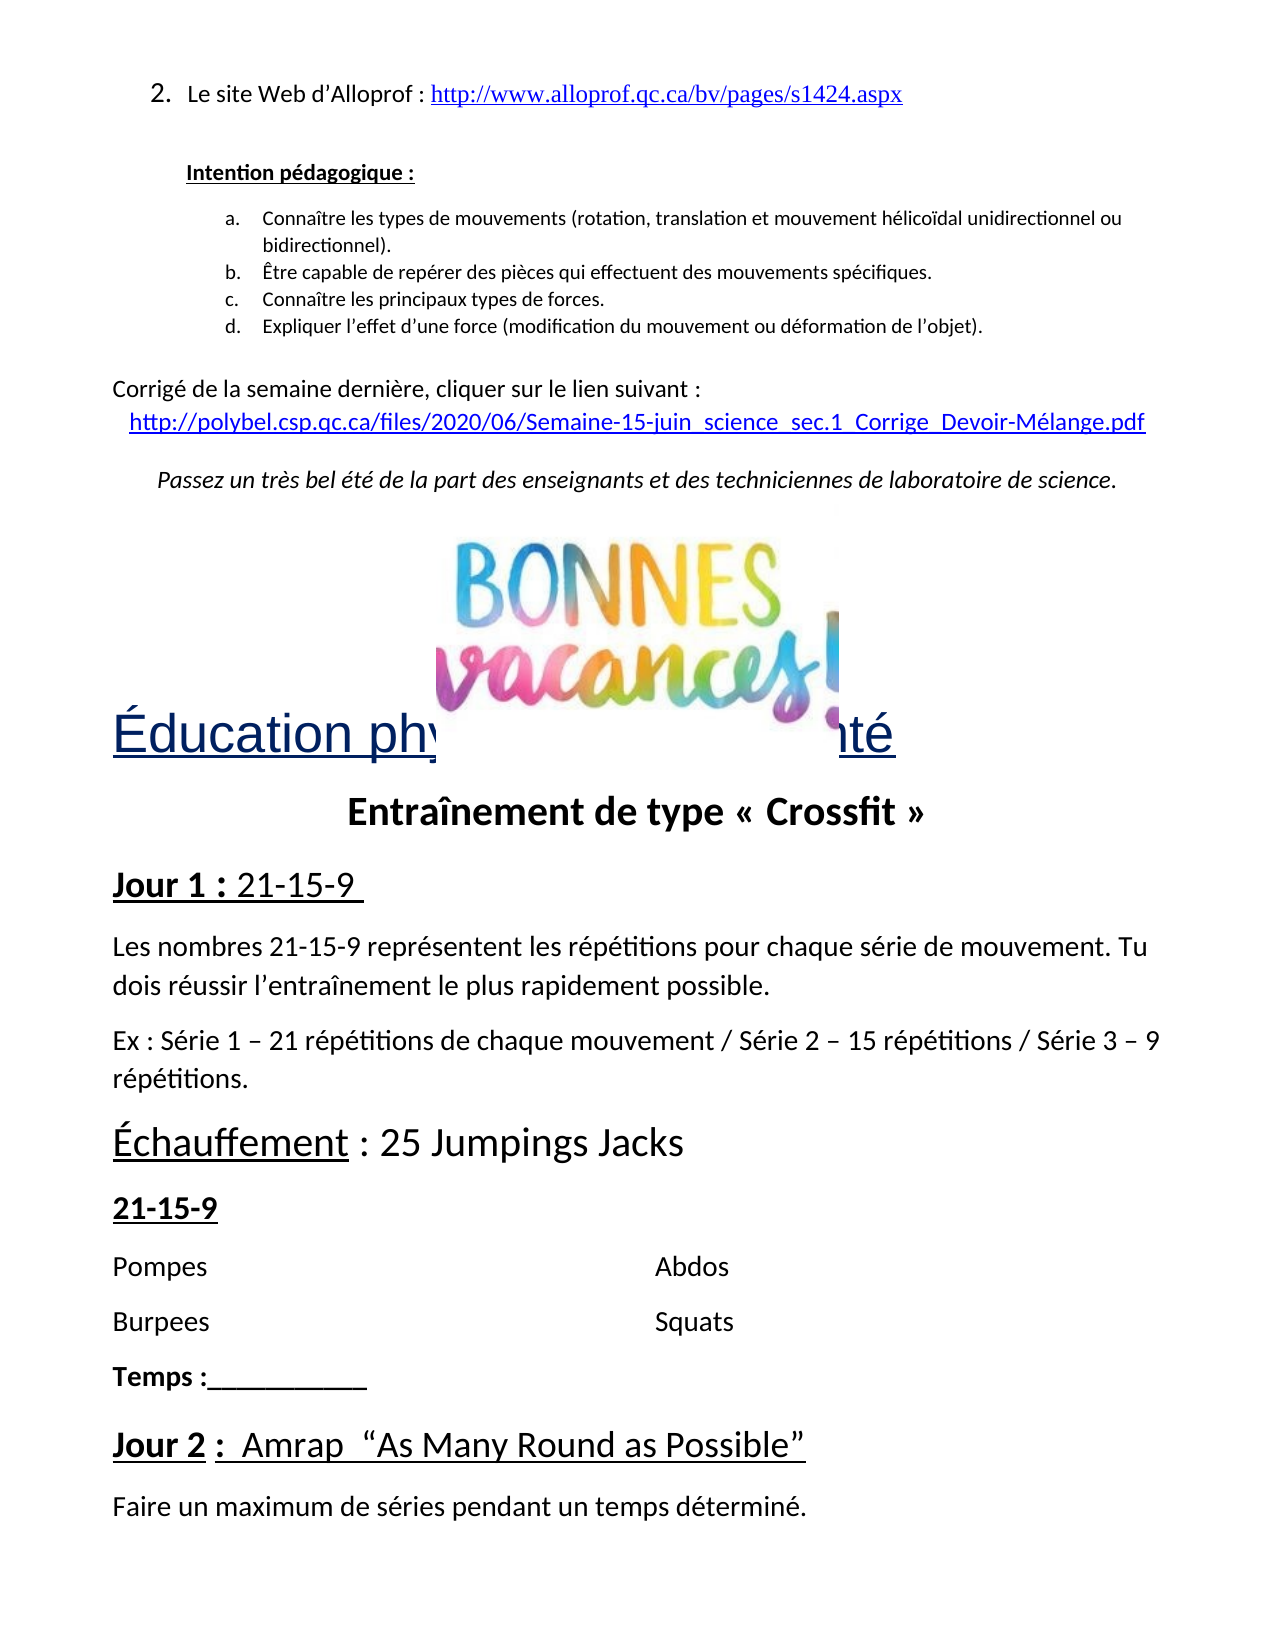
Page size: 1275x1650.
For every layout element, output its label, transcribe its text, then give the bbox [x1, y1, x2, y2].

text Temps :___________ [112, 1358, 1162, 1394]
list Être capable de repérer des pièces qui effectuent des mouvements spécifiques. [225, 259, 1162, 285]
picture [436, 494, 839, 764]
text Intention pédagogique : [186, 158, 1162, 186]
text Faire un maximum de séries pendant un temps déterminé. [112, 1488, 1162, 1523]
list Le site Web d’Alloprof : http://www.alloprof.qc.ca/bv/pages/s1424.aspx [150, 74, 1162, 109]
text Ex : Série 1 – 21 répétitions de chaque mouvement / Série 2 – 15 répétitions / Série 3 – 9 répétitions. [112, 1022, 1162, 1096]
text 21-15-9 [112, 1187, 1162, 1228]
text Pompes [112, 1248, 620, 1283]
text Échauffement : 25 Jumpings Jacks [112, 1116, 1162, 1166]
list Expliquer l’effet d’une force (modification du mouvement ou déformation de l’objet). [225, 314, 1162, 339]
text Abdos [655, 1248, 1162, 1283]
list Connaître les types de mouvements (rotation, translation et mouvement hélicoïdal unidirectionnel ou bidirectionnel). [225, 205, 1162, 258]
text Entraînement de type « Crossfit » [112, 785, 1162, 836]
subtitle Éducation physique et à la santé [112, 702, 436, 755]
list Corrigé de la semaine dernière, cliquer sur le lien suivant : [112, 373, 1162, 404]
text http://polybel.csp.qc.ca/files/2020/06/Semaine-15-juin_science_sec.1_Corrige_Devoir-Mélange.pdf [112, 406, 1162, 437]
subtitle Éducation physique et à la santé [839, 702, 1162, 764]
text Squats [655, 1303, 1162, 1338]
text Jour 1 : 21-15-9 [112, 857, 1162, 908]
text Jour 2 : Amrap “As Many Round as Possible” [112, 1421, 1162, 1467]
text Les nombres 21-15-9 représentent les répétitions pour chaque série de mouvement. Tu dois réussir l’entraînement le plus rapidement possible. [112, 928, 1162, 1003]
text Passez un très bel été de la part des enseignants et des techniciennes de laboratoire de science. [112, 464, 1162, 494]
text Burpees [112, 1303, 620, 1338]
list Connaître les principaux types de forces. [225, 287, 1162, 312]
